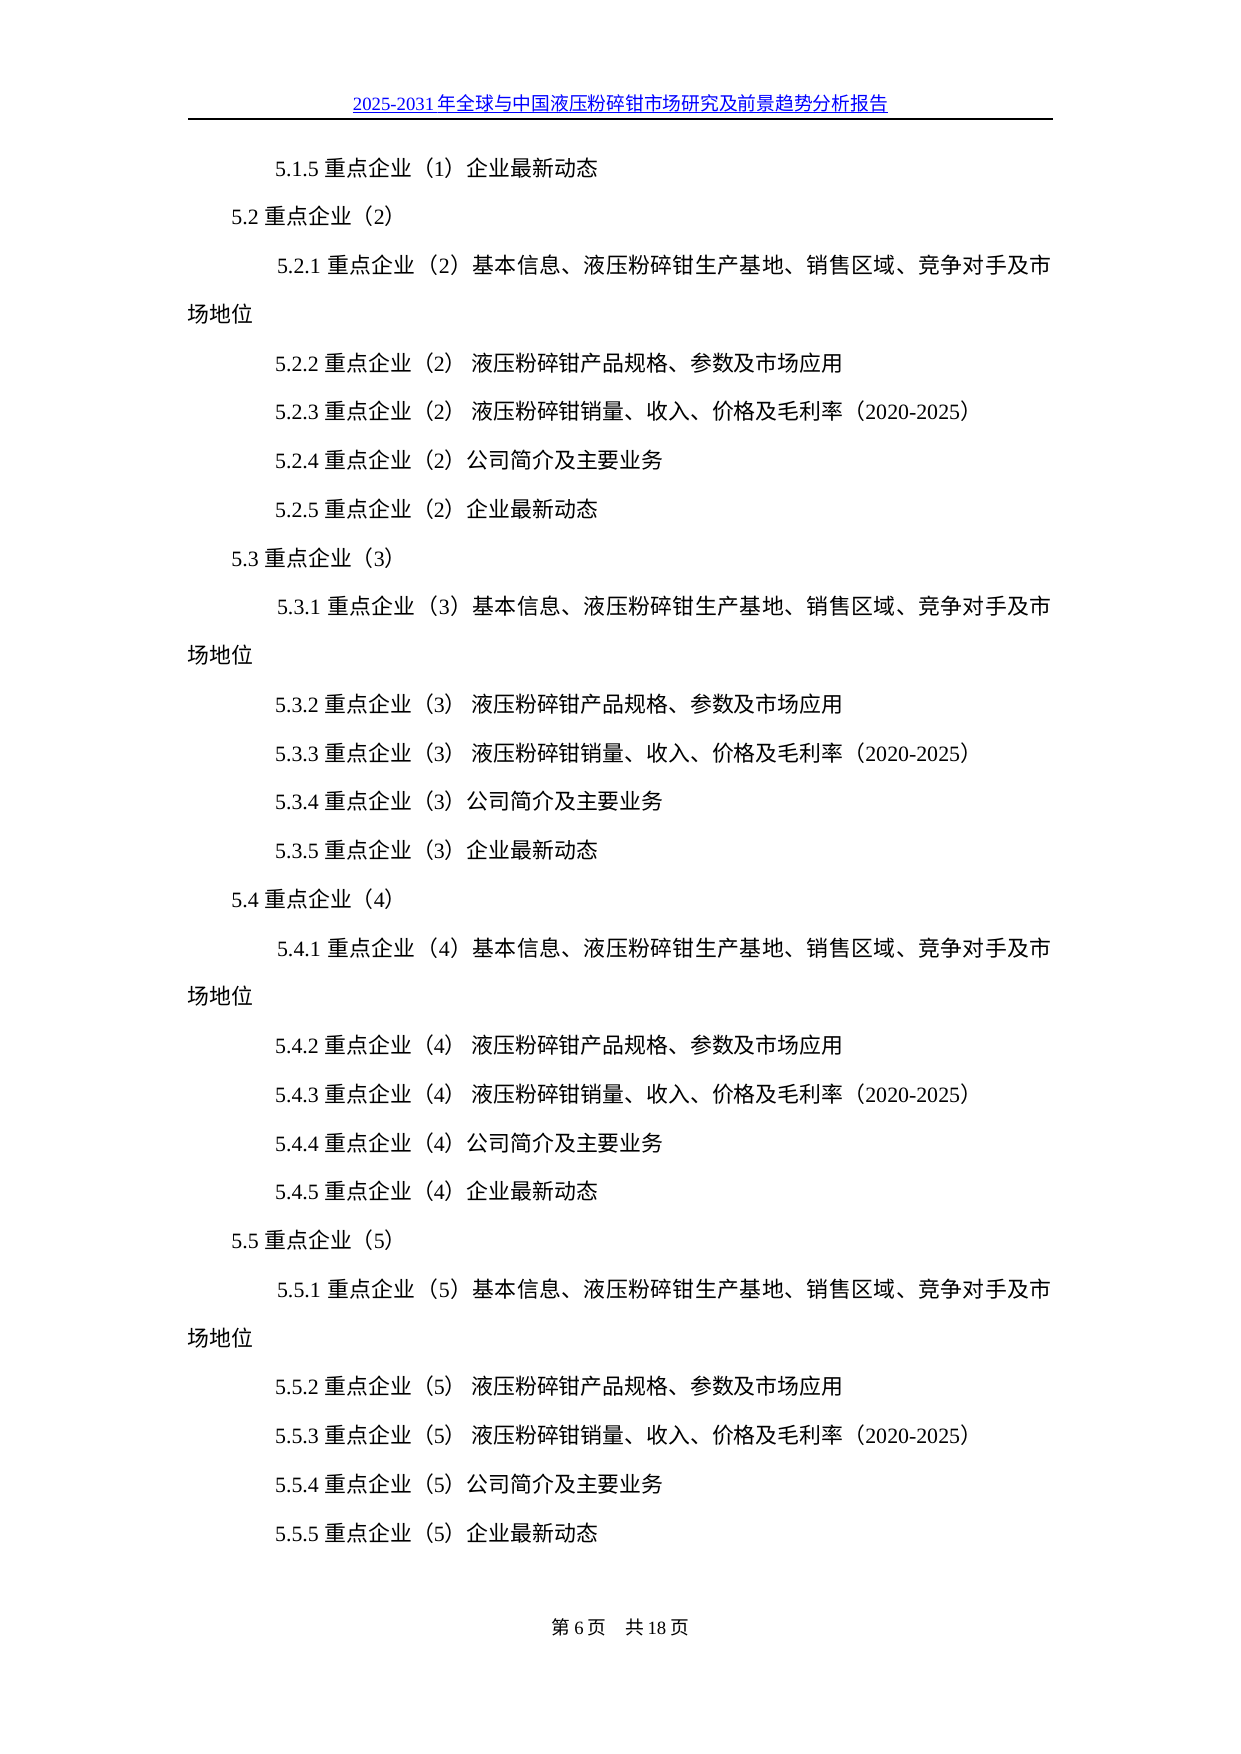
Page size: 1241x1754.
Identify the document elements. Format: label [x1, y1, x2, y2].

text [187, 150, 1053, 1548]
